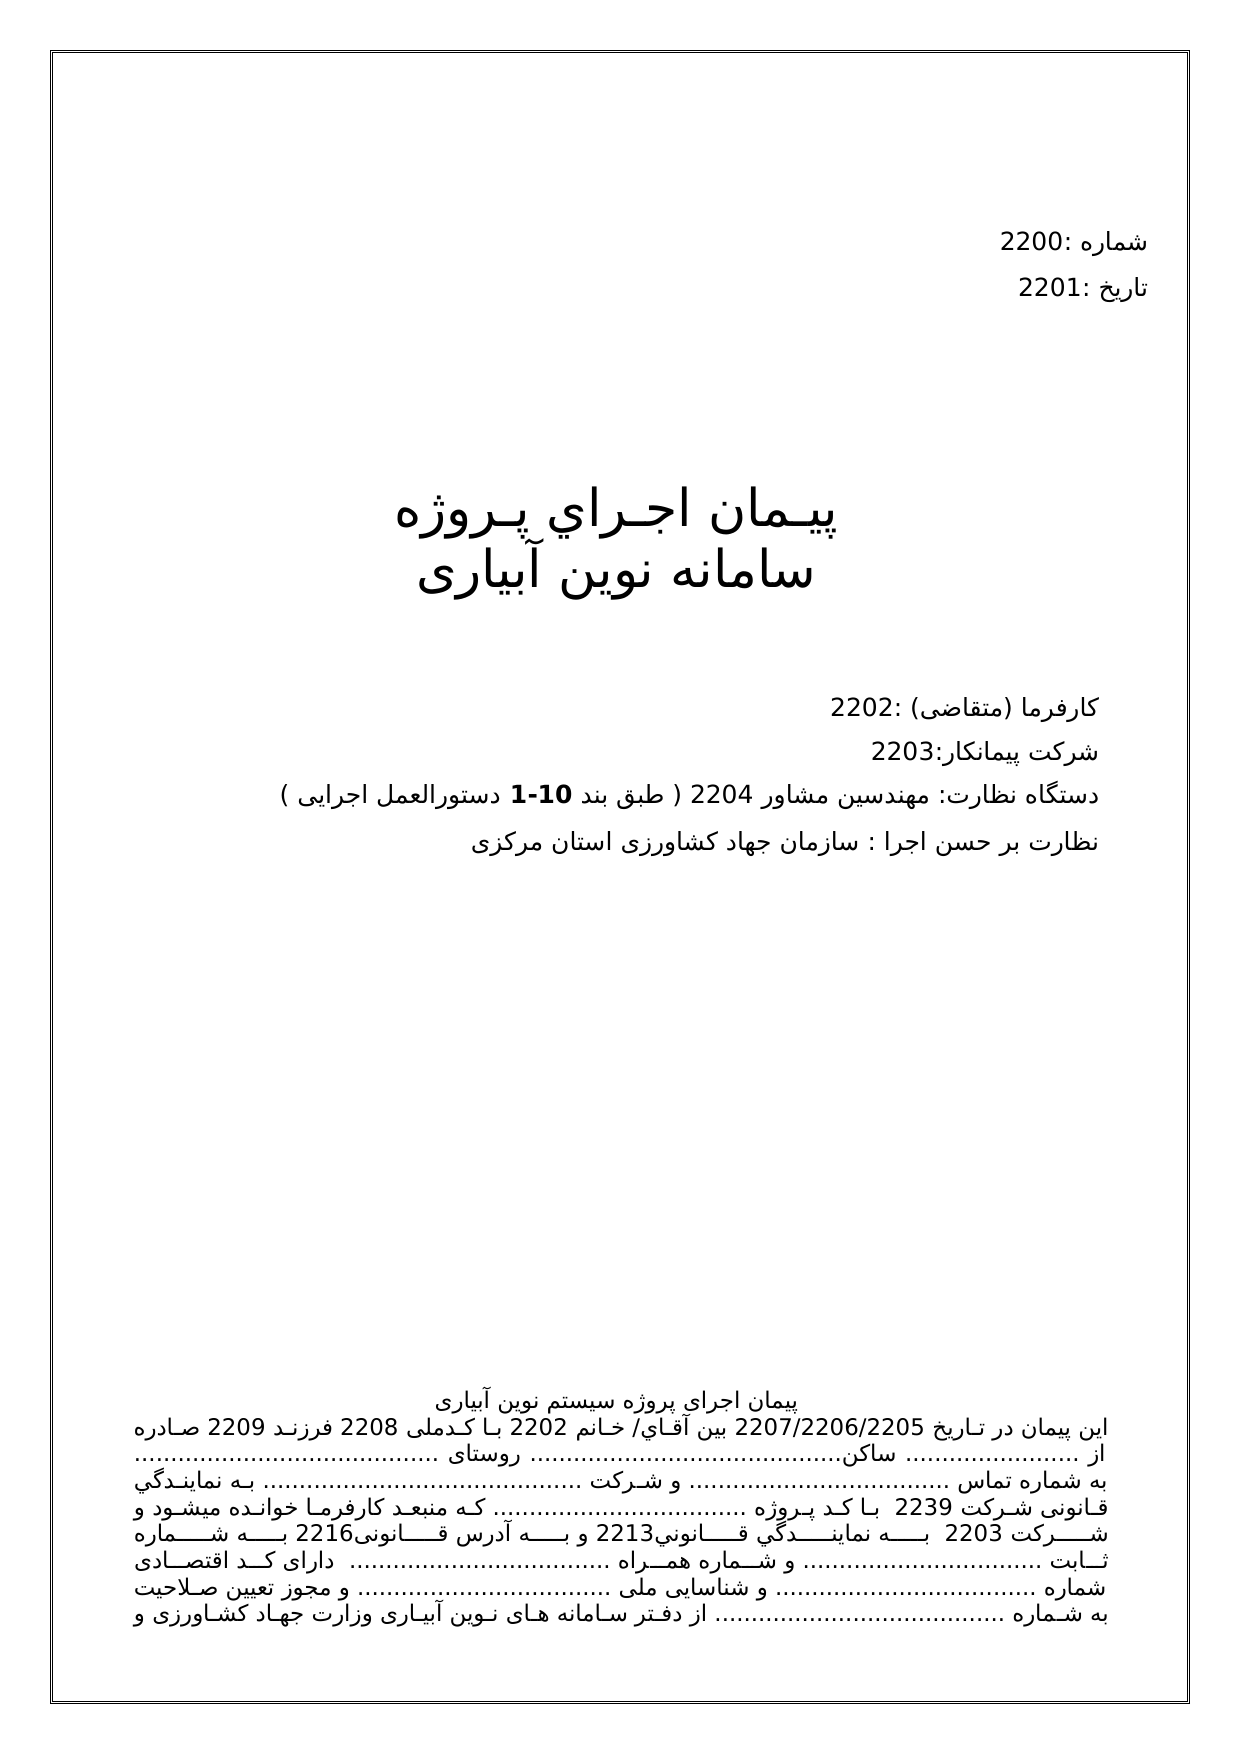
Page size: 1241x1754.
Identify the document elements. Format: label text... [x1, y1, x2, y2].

text پيـمان اجـراي پـروژه [133, 478, 1099, 539]
text كارفرما (متقاضی) :2202 [133, 693, 1099, 722]
text پیمان اجرای پروژه سیستم نوین آبیاری [133, 1387, 1099, 1414]
text شرکت پيمانكار:2203 [133, 737, 1099, 766]
text نظارت بر حسن اجرا : سازمان جهاد کشاورزی استان مرکزی [133, 827, 1099, 856]
text دستگاه نظارت: مهندسین مشاور 2204 ( طبق بند 10-1 دستورالعمل اجرایی ) [133, 781, 1099, 810]
text سامانه نوین آبیاری [133, 539, 1099, 599]
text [133, 1414, 1108, 1627]
